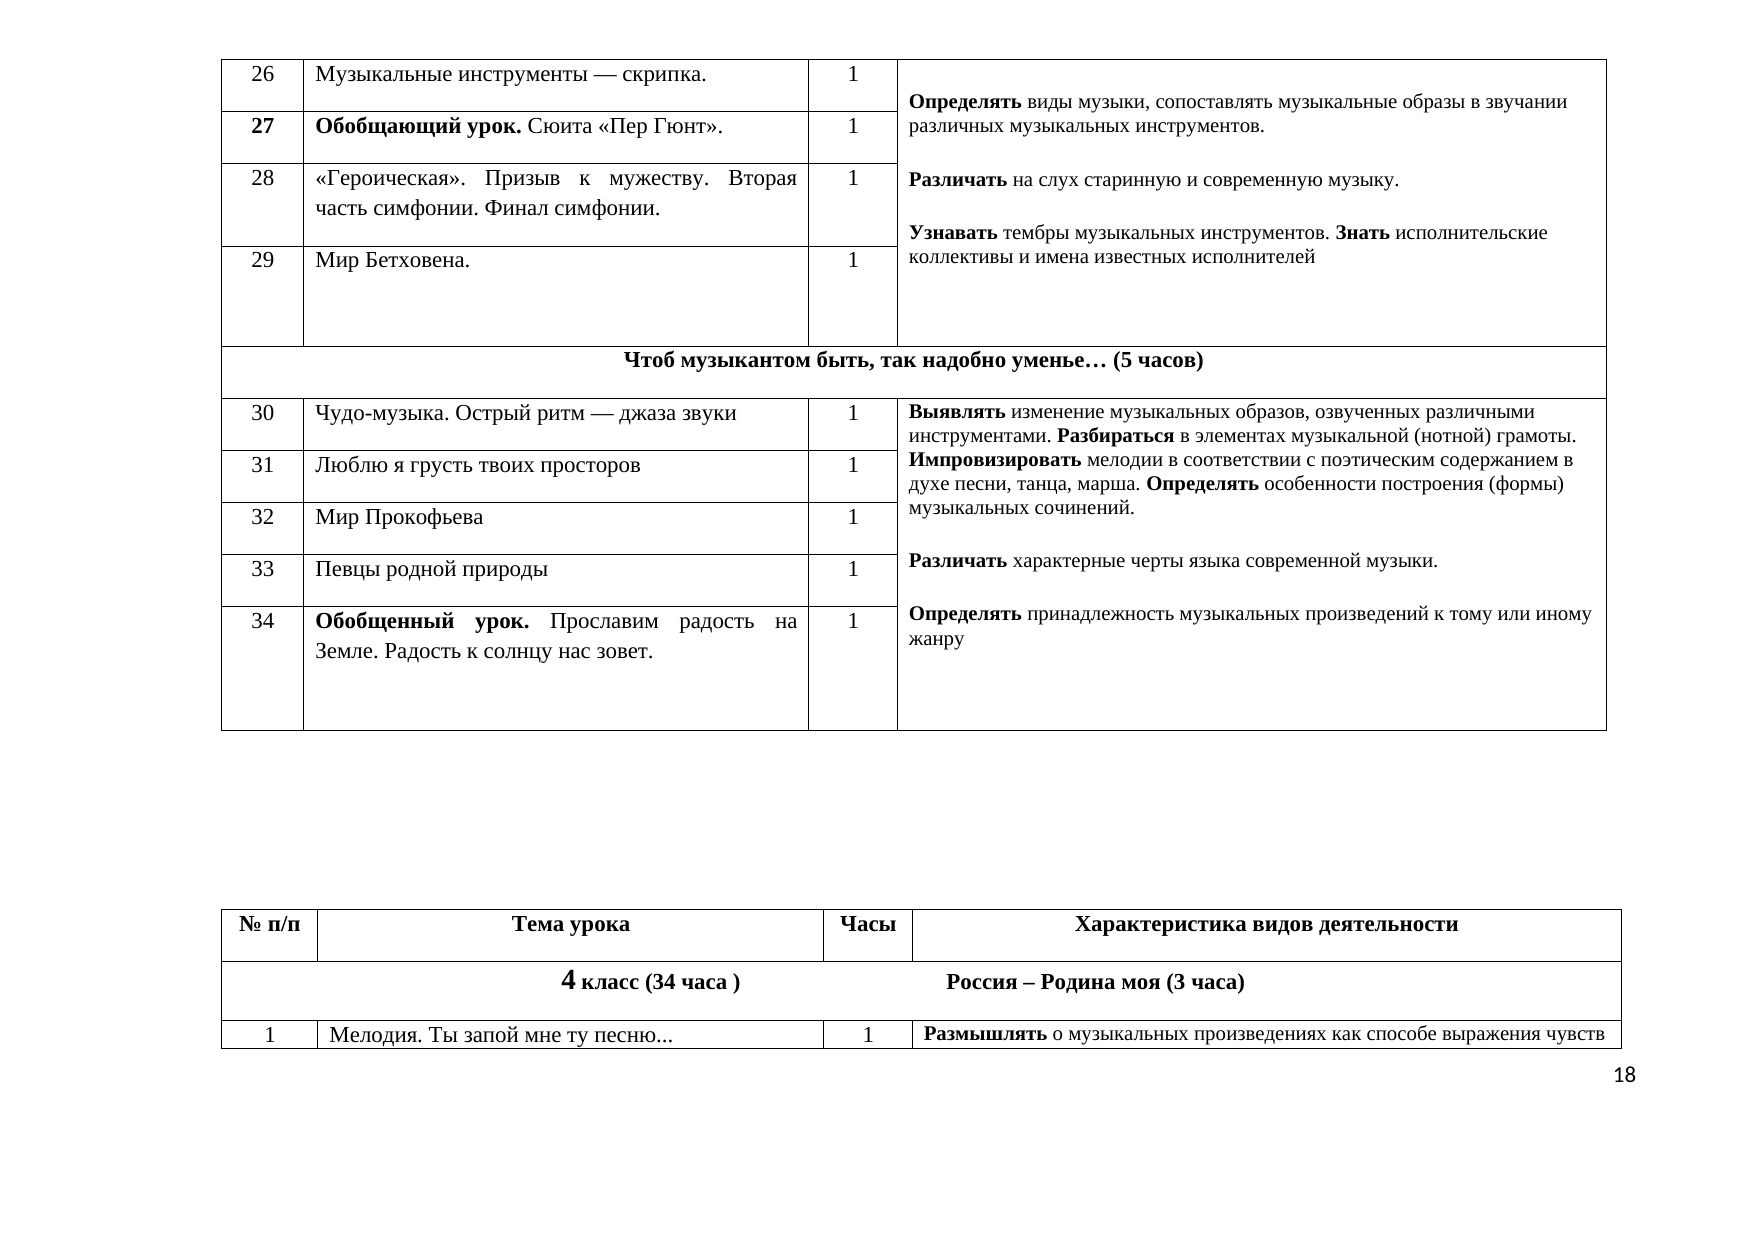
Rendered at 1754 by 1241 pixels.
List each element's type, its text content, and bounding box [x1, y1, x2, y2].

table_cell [913, 1021, 1621, 1048]
table_cell Музыкальные инструменты — скрипка. [304, 60, 808, 111]
table_cell 1 [809, 607, 897, 730]
table_cell 30 [222, 399, 303, 450]
table_cell 1 [809, 247, 897, 346]
table_cell «Героическая». Призыв к мужеству. Вторая часть симфонии. Финал симфонии. [304, 164, 808, 246]
table_cell 1 [809, 399, 897, 450]
table_cell 29 [222, 247, 303, 346]
table_cell 1 [809, 112, 897, 163]
table_cell Мир Прокофьева [304, 503, 808, 554]
table_header Тема урока [318, 910, 823, 961]
table_cell 33 [222, 555, 303, 606]
table_cell Мир Бетховена. [304, 247, 808, 346]
table_cell Обобщенный урок. Прославим радость на Земле. Радость к солнцу нас зовет. [304, 607, 808, 730]
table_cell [318, 1021, 823, 1048]
table_cell Выявлять изменение музыкальных образов, озвученных различными инструментами. Разбираться в элементах музыкальной (нотной) грамоты. Импровизировать мелодии в соответствии с поэтическим содержанием в духе песни, танца, марша. Определять особенности построения (формы) музыкальных сочинений. Различать характерные черты языка современной музыки. Определять принадлежность музыкальных произведений к тому или иному жанру [898, 399, 1606, 730]
table_cell 28 [222, 164, 303, 246]
table_cell 1 [809, 555, 897, 606]
table_cell Обобщающий урок. Сюита «Пер Гюнт». [304, 112, 808, 163]
table_cell Чудо-музыка. Острый ритм — джаза звуки [304, 399, 808, 450]
table_cell 32 [222, 503, 303, 554]
table_cell 1 [809, 503, 897, 554]
table_cell Певцы родной природы [304, 555, 808, 606]
table_cell 1 [809, 60, 897, 111]
table_cell 1 [809, 164, 897, 246]
table_cell 26 [222, 60, 303, 111]
table_header Характеристика видов деятельности [913, 910, 1621, 961]
table_cell Чтоб музыкантом быть, так надобно уменье… (5 часов) [222, 347, 1606, 398]
table_cell 27 [222, 112, 303, 163]
table_cell 31 [222, 451, 303, 502]
table_cell 4 класс (34 часа ) Россия – Родина моя (3 часа) [222, 962, 1621, 1020]
table_header № п/п [222, 910, 317, 961]
table_cell 1 [222, 1021, 317, 1048]
table_cell 1 [809, 451, 897, 502]
table_cell Люблю я грусть твоих просторов [304, 451, 808, 502]
table_cell 1 [824, 1021, 912, 1048]
table_header Часы [824, 910, 912, 961]
table_cell 34 [222, 607, 303, 730]
